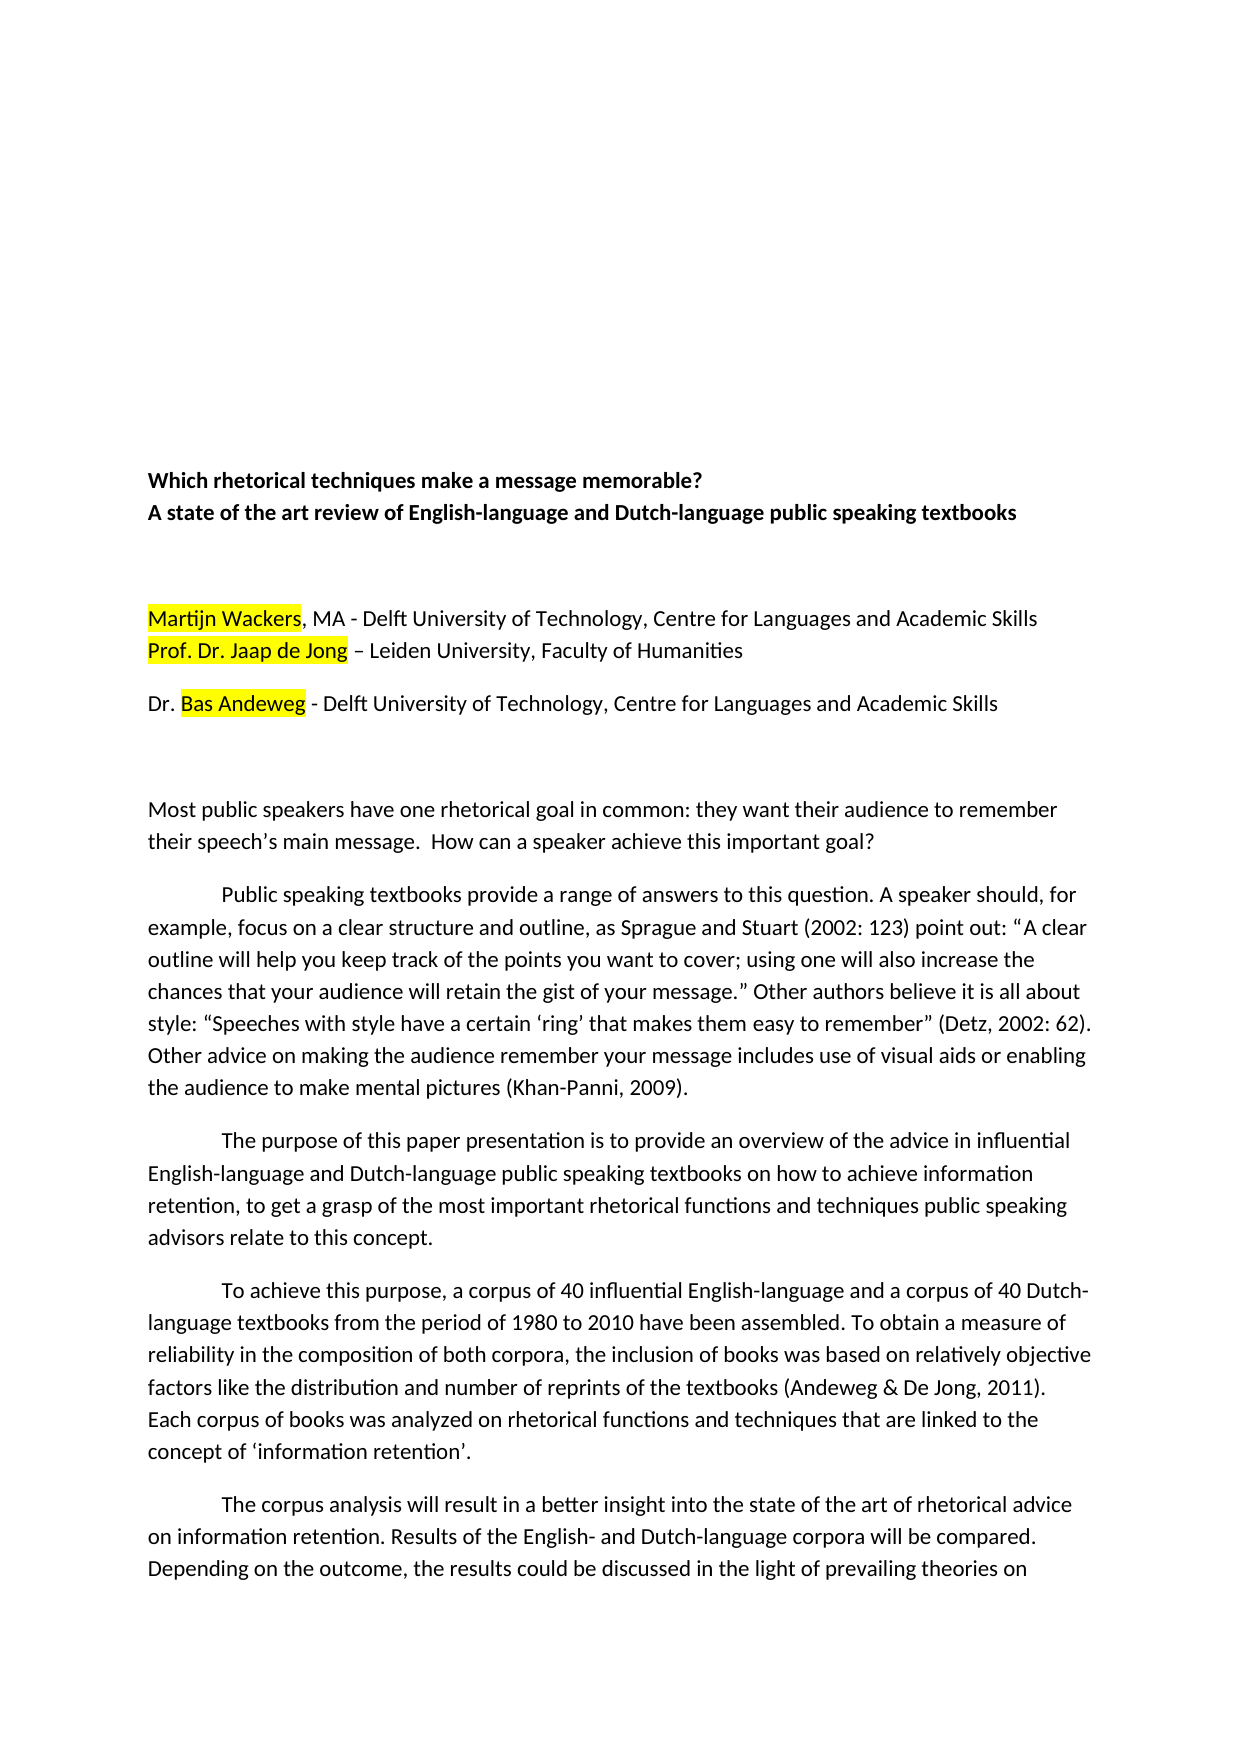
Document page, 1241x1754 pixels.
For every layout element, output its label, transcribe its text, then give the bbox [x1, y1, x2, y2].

text Martijn Wackers, MA - Delft University of Technology, Centre for Languages and Academic Skills Prof. Dr. Jaap de Jong – Leiden University, Faculty of Humanities [148, 604, 1093, 664]
text Which rhetorical techniques make a message memorable? A state of the art review of English-language and Dutch-language public speaking textbooks [148, 466, 1093, 526]
text Public speaking textbooks provide a range of answers to this question. A speaker should, for example, focus on a clear structure and outline, as Sprague and Stuart (2002: 123) point out: “A clear outline will help you keep track of the points you want to cover; using one will also increase the chances that your audience will retain the gist of your message.” Other authors believe it is all about style: “Speeches with style have a certain ‘ring’ that makes them easy to remember” (Detz, 2002: 62). Other advice on making the audience remember your message includes use of visual aids or enabling the audience to make mental pictures (Khan-Panni, 2009). [148, 880, 1093, 1102]
text To achieve this purpose, a corpus of 40 influential English-language and a corpus of 40 Dutch-language textbooks from the period of 1980 to 2010 have been assembled. To obtain a measure of reliability in the composition of both corpora, the inclusion of books was based on relatively objective factors like the distribution and number of reprints of the textbooks (Andeweg & De Jong, 2011). Each corpus of books was analyzed on rhetorical functions and techniques that are linked to the concept of ‘information retention’. [148, 1276, 1093, 1465]
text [148, 1490, 1093, 1582]
text The purpose of this paper presentation is to provide an overview of the advice in influential English-language and Dutch-language public speaking textbooks on how to achieve information retention, to get a grasp of the most important rhetorical functions and techniques public speaking advisors relate to this concept. [148, 1127, 1093, 1251]
text Most public speakers have one rhetorical goal in common: they want their audience to remember their speech’s main message. How can a speaker achieve this important goal? [148, 795, 1093, 855]
text Dr. Bas Andeweg - Delft University of Technology, Centre for Languages and Academic Skills [306, 689, 1093, 717]
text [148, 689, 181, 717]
